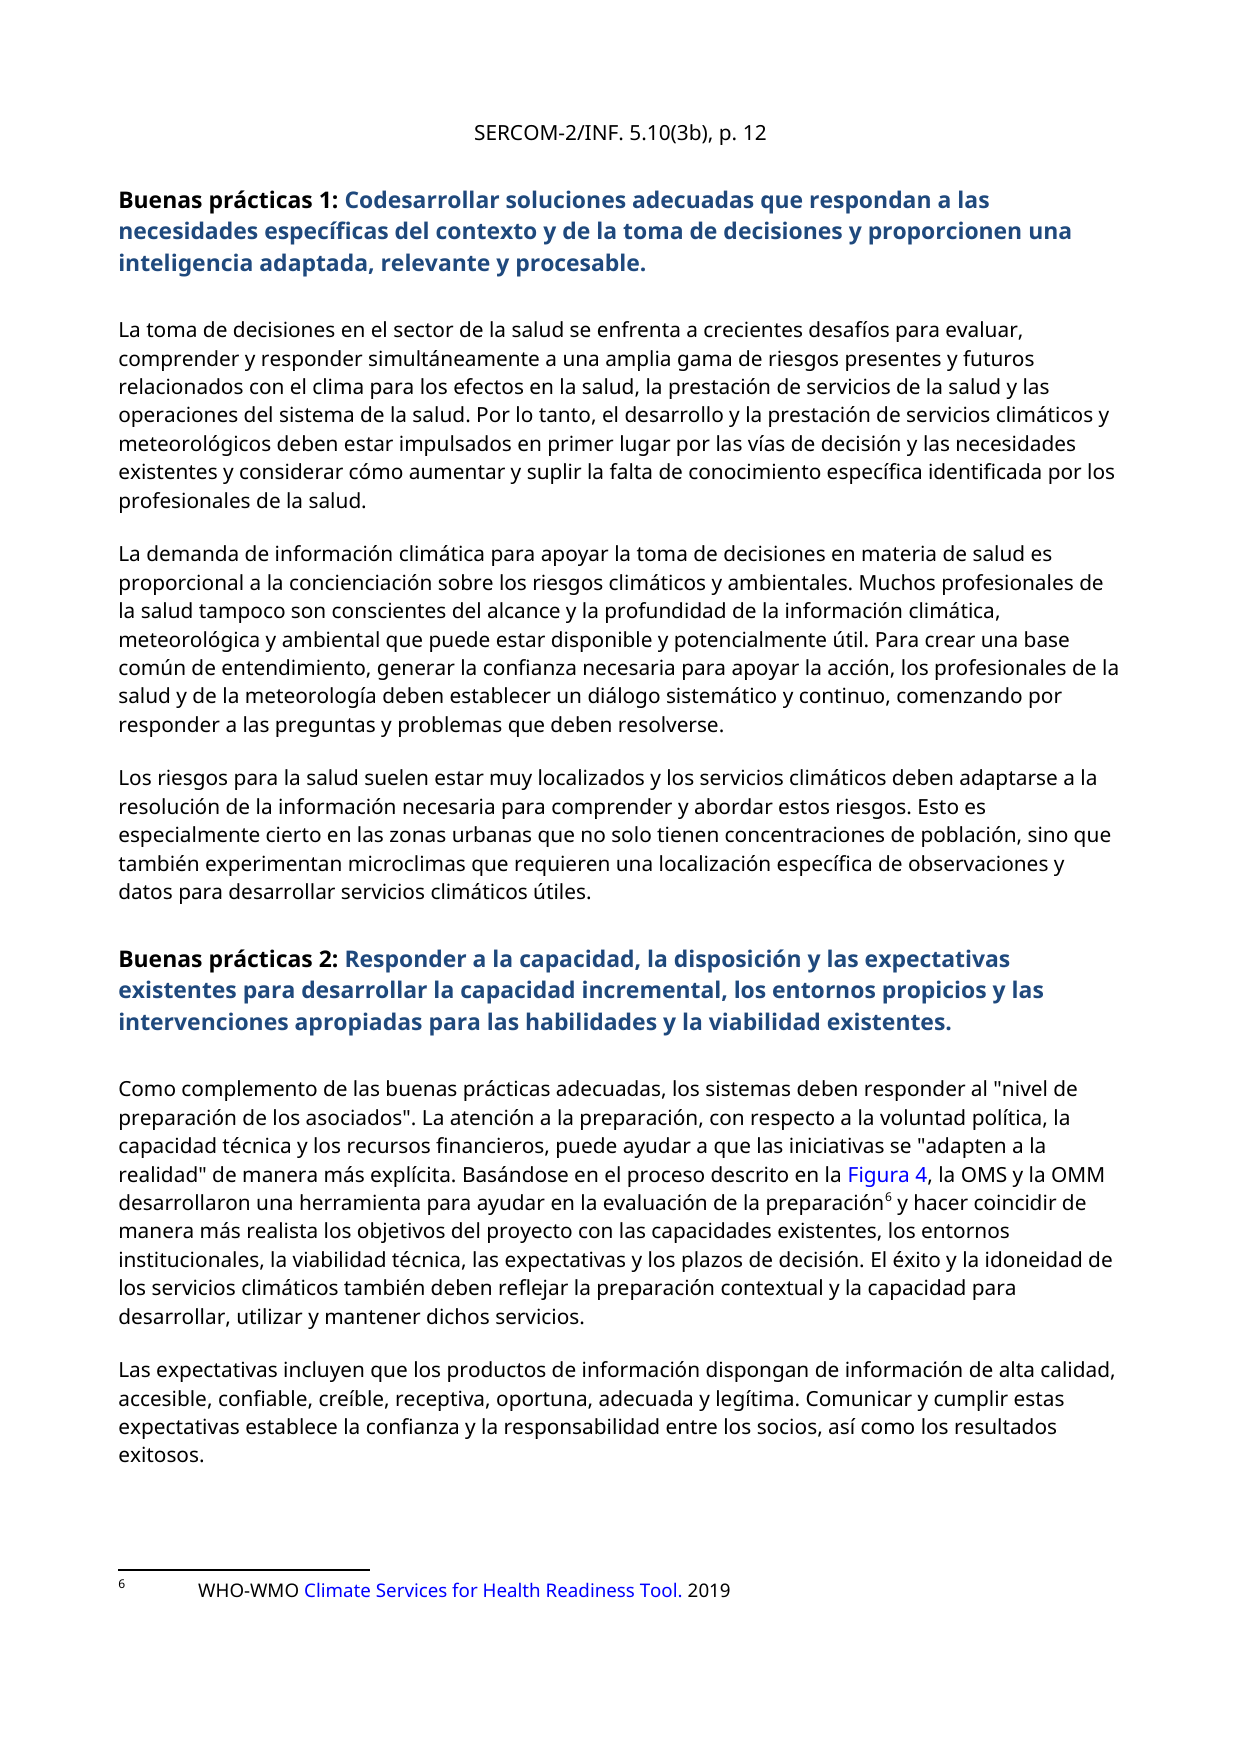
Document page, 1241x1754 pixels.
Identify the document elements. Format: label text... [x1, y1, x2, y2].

subtitle Buenas prácticas 1: Codesarrollar soluciones adecuadas que respondan a las necesidades específicas del contexto y de la toma de decisiones y proporcionen una inteligencia adaptada, relevante y procesable. [118, 184, 1122, 278]
text Como complemento de las buenas prácticas adecuadas, los sistemas deben responder al "nivel de preparación de los asociados". La atención a la preparación, con respecto a la voluntad política, la capacidad técnica y los recursos financieros, puede ayudar a que las iniciativas se "adapten a la realidad" de manera más explícita. Basándose en el proceso descrito en la Figura 4, la OMS y la OMM desarrollaron una herramienta para ayudar en la evaluación de la preparación y hacer coincidir de manera más realista los objetivos del proyecto con las capacidades existentes, los entornos institucionales, la viabilidad técnica, las expectativas y los plazos de decisión. El éxito y la idoneidad de los servicios climáticos también deben reflejar la preparación contextual y la capacidad para desarrollar, utilizar y mantener dichos servicios. [118, 1074, 1122, 1330]
subtitle Buenas prácticas 2: Responder a la capacidad, la disposición y las expectativas existentes para desarrollar la capacidad incremental, los entornos propicios y las intervenciones apropiadas para las habilidades y la viabilidad existentes. [118, 943, 1122, 1037]
text La demanda de información climática para apoyar la toma de decisiones en materia de salud es proporcional a la concienciación sobre los riesgos climáticos y ambientales. Muchos profesionales de la salud tampoco son conscientes del alcance y la profundidad de la información climática, meteorológica y ambiental que puede estar disponible y potencialmente útil. Para crear una base común de entendimiento, generar la confianza necesaria para apoyar la acción, los profesionales de la salud y de la meteorología deben establecer un diálogo sistemático y continuo, comenzando por responder a las preguntas y problemas que deben resolverse. [118, 539, 1122, 738]
text Las expectativas incluyen que los productos de información dispongan de información de alta calidad, accesible, confiable, creíble, receptiva, oportuna, adecuada y legítima. Comunicar y cumplir estas expectativas establece la confianza y la responsabilidad entre los socios, así como los resultados exitosos. [118, 1355, 1122, 1469]
text Los riesgos para la salud suelen estar muy localizados y los servicios climáticos deben adaptarse a la resolución de la información necesaria para comprender y abordar estos riesgos. Esto es especialmente cierto en las zonas urbanas que no solo tienen concentraciones de población, sino que también experimentan microclimas que requieren una localización específica de observaciones y datos para desarrollar servicios climáticos útiles. [118, 763, 1122, 906]
text La toma de decisiones en el sector de la salud se enfrenta a crecientes desafíos para evaluar, comprender y responder simultáneamente a una amplia gama de riesgos presentes y futuros relacionados con el clima para los efectos en la salud, la prestación de servicios de la salud y las operaciones del sistema de la salud. Por lo tanto, el desarrollo y la prestación de servicios climáticos y meteorológicos deben estar impulsados en primer lugar por las vías de decisión y las necesidades existentes y considerar cómo aumentar y suplir la falta de conocimiento específica identificada por los profesionales de la salud. [118, 315, 1122, 514]
